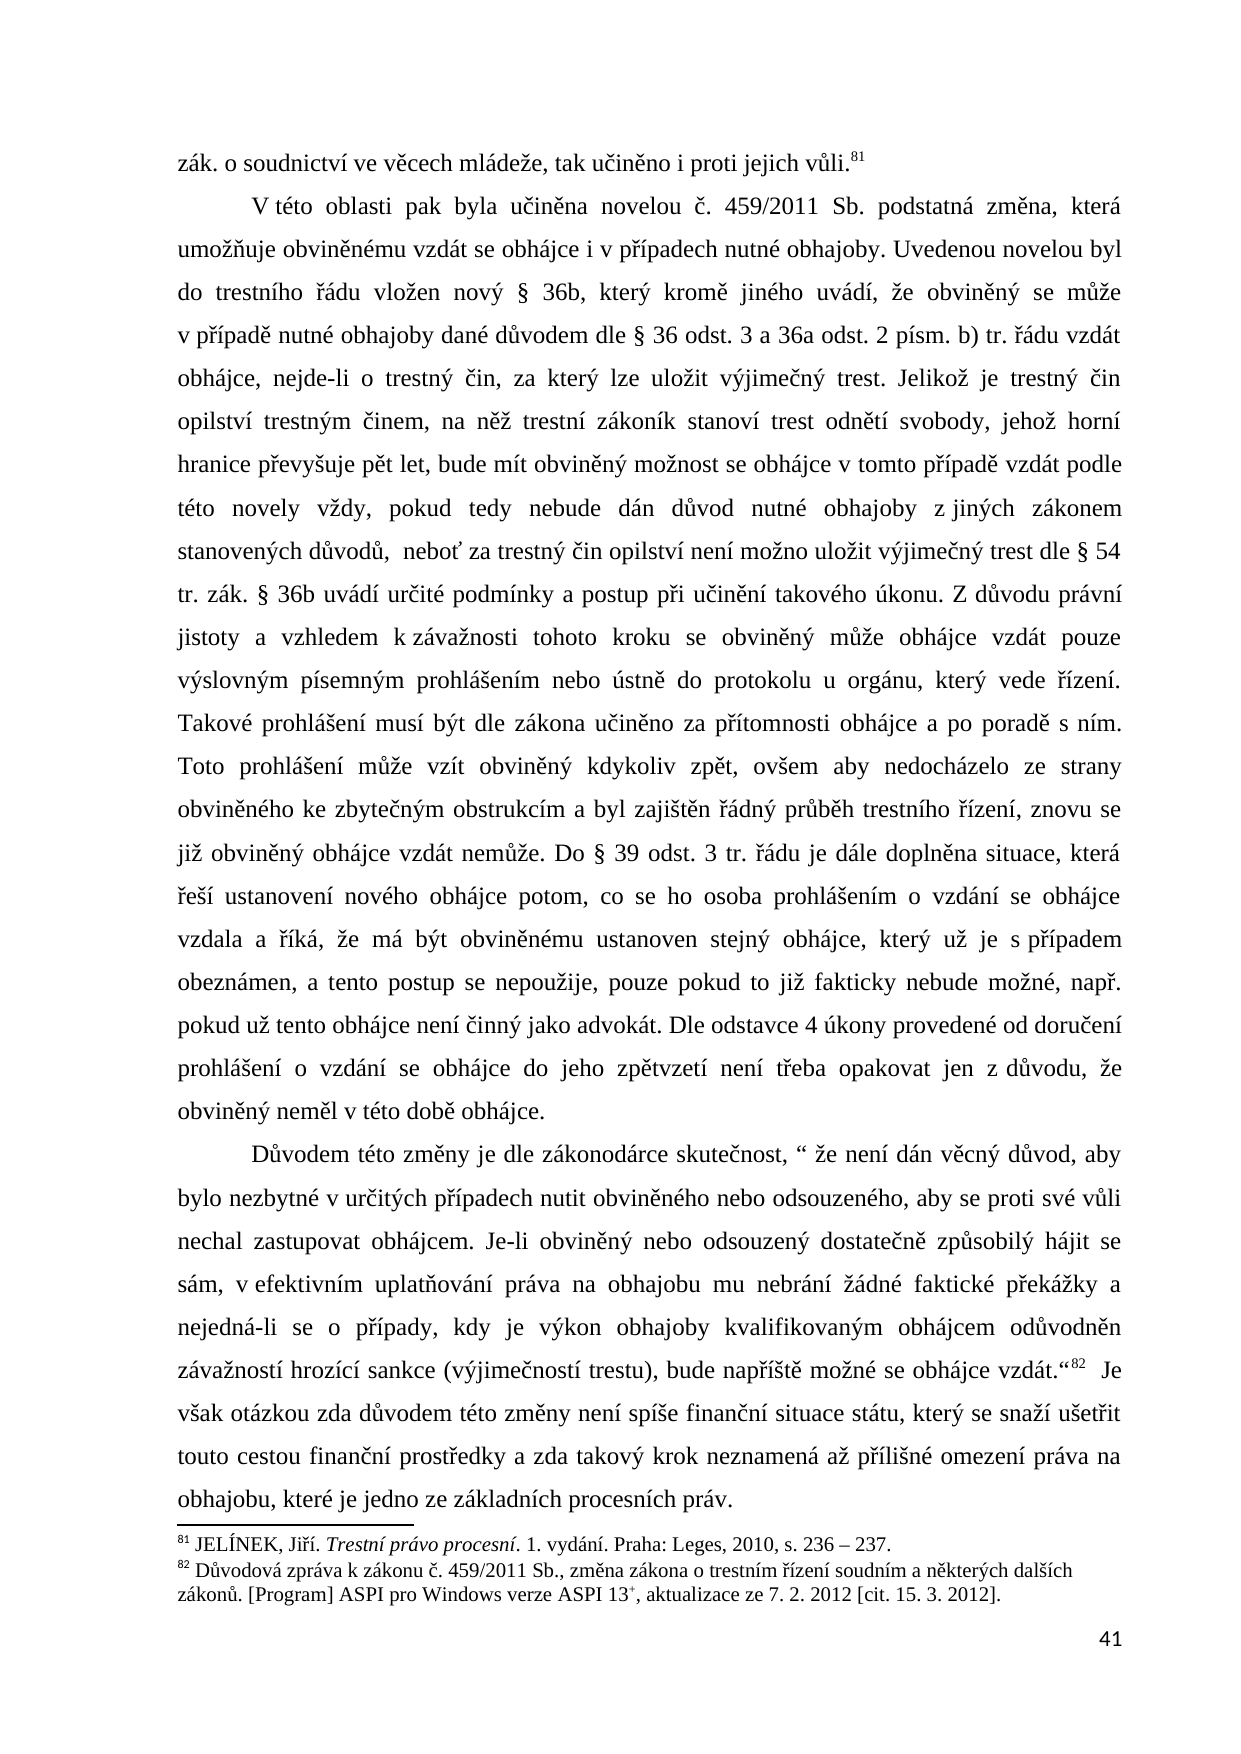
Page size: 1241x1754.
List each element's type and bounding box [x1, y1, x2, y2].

text [177, 148, 1122, 1514]
